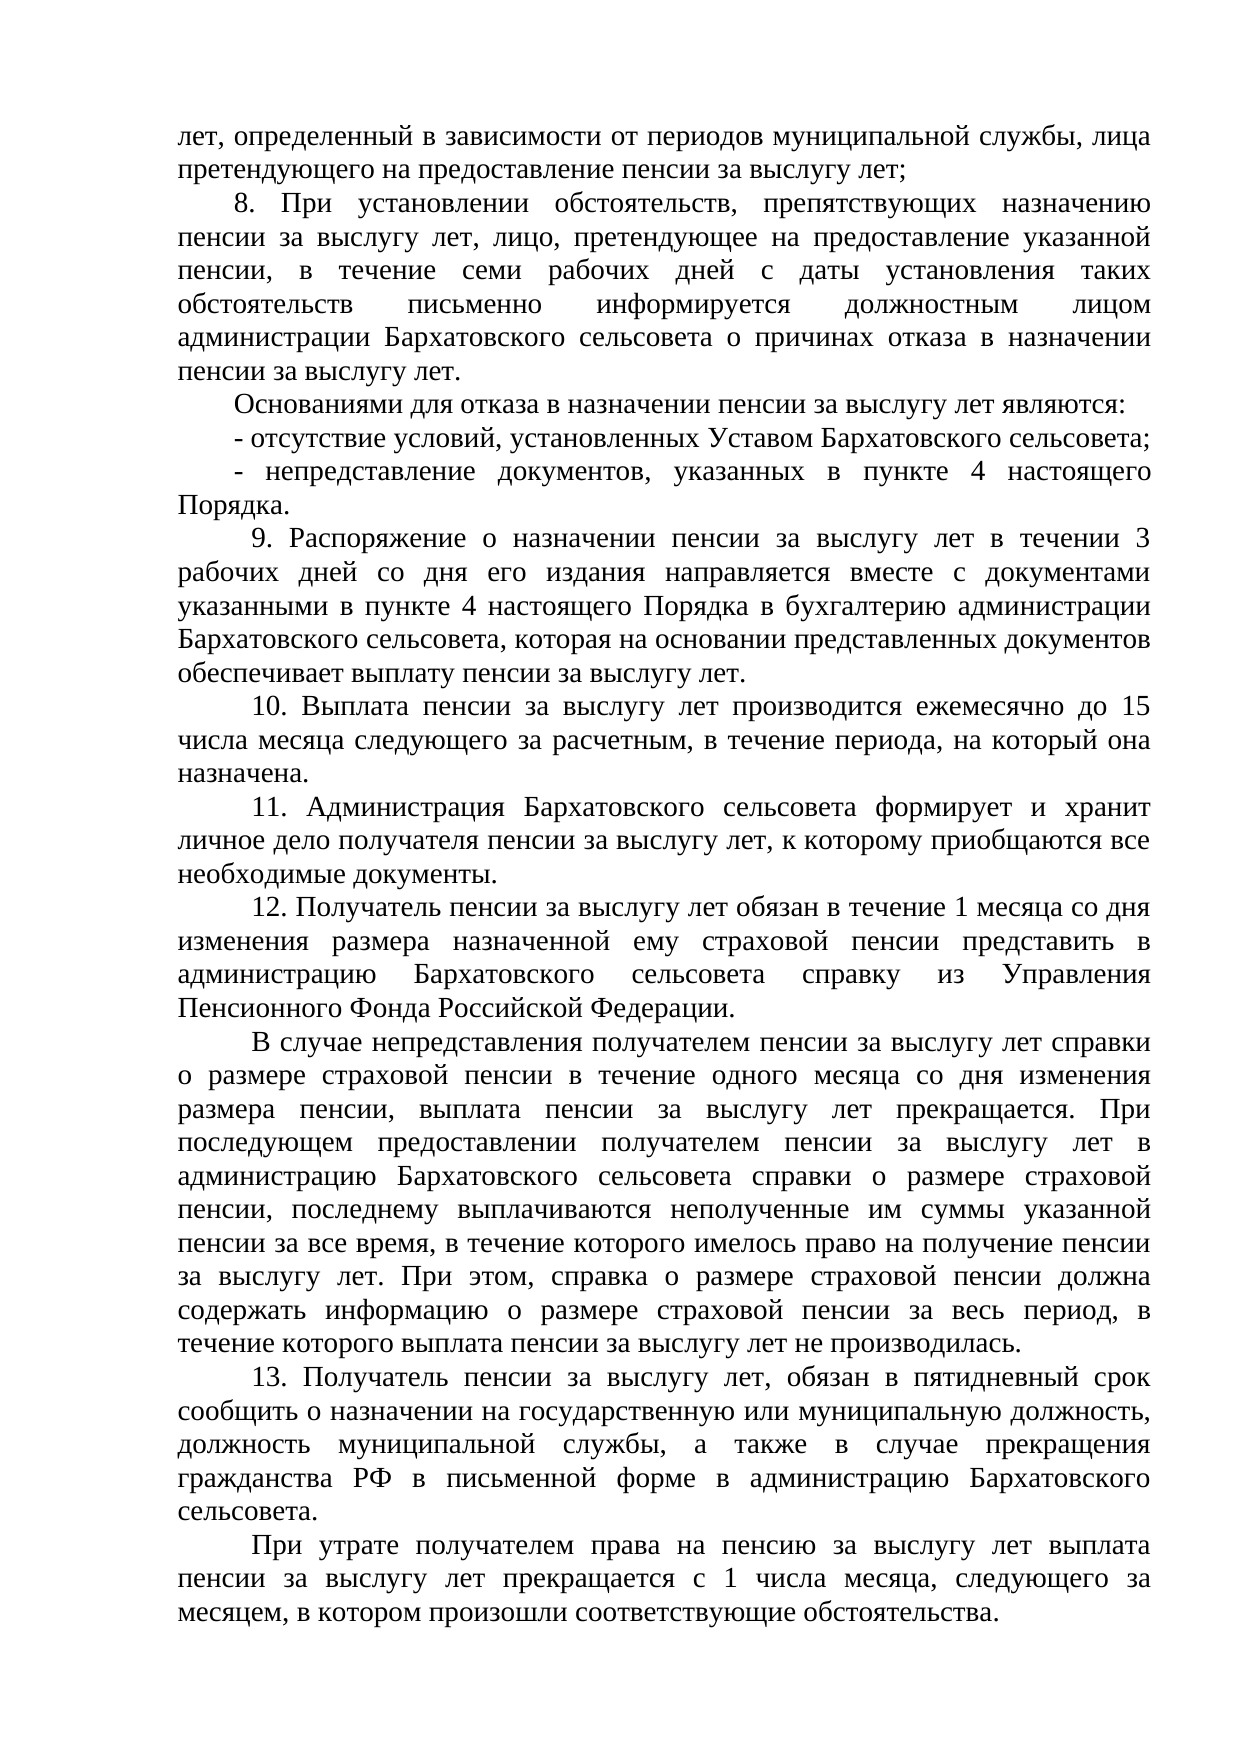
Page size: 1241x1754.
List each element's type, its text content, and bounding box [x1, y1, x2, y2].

text 13. Получатель пенсии за выслугу лет, обязан в пятидневный срок сообщить о назначении на государственную или муниципальную должность, должность муниципальной службы, а также в случае прекращения гражданства РФ в письменной форме в администрацию Бархатовского сельсовета. [177, 1359, 1152, 1527]
text - отсутствие условий, установленных Уставом Бархатовского сельсовета; [177, 420, 1152, 453]
text 9. Распоряжение о назначении пенсии за выслугу лет в течении 3 рабочих дней со дня его издания направляется вместе с документами указанными в пункте 4 настоящего Порядка в бухгалтерию администрации Бархатовского сельсовета, которая на основании представленных документов обеспечивает выплату пенсии за выслугу лет. [177, 521, 1152, 688]
text 8. При установлении обстоятельств, препятствующих назначению пенсии за выслугу лет, лицо, претендующее на предоставление указанной пенсии, в течение семи рабочих дней с даты установления таких обстоятельств письменно информируется должностным лицом администрации Бархатовского сельсовета о причинах отказа в назначении пенсии за выслугу лет. [177, 185, 1152, 386]
text Основаниями для отказа в назначении пенсии за выслугу лет являются: [177, 386, 1152, 420]
text 12. Получатель пенсии за выслугу лет обязан в течение 1 месяца со дня изменения размера назначенной ему страховой пенсии представить в администрацию Бархатовского сельсовета справку из Управления Пенсионного Фонда Российской Федерации. [177, 889, 1152, 1024]
text 11. Администрация Бархатовского сельсовета формирует и хранит личное дело получателя пенсии за выслугу лет, к которому приобщаются все необходимые документы. [177, 789, 1152, 889]
text - непредставление документов, указанных в пункте 4 настоящего Порядка. [177, 453, 1152, 521]
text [177, 118, 1152, 185]
text В случае непредставления получателем пенсии за выслугу лет справки о размере страховой пенсии в течение одного месяца со дня изменения размера пенсии, выплата пенсии за выслугу лет прекращается. При последующем предоставлении получателем пенсии за выслугу лет в администрацию Бархатовского сельсовета справки о размере страховой пенсии, последнему выплачиваются неполученные им суммы указанной пенсии за все время, в течение которого имелось право на получение пенсии за выслугу лет. При этом, справка о размере страховой пенсии должна содержать информацию о размере страховой пенсии за весь период, в течение которого выплата пенсии за выслугу лет не производилась. [177, 1024, 1152, 1359]
text 10. Выплата пенсии за выслугу лет производится ежемесячно до 15 числа месяца следующего за расчетным, в течение периода, на который она назначена. [177, 688, 1152, 789]
text При утрате получателем права на пенсию за выслугу лет выплата пенсии за выслугу лет прекращается с 1 числа месяца, следующего за месяцем, в котором произошли соответствующие обстоятельства. [177, 1527, 1152, 1627]
